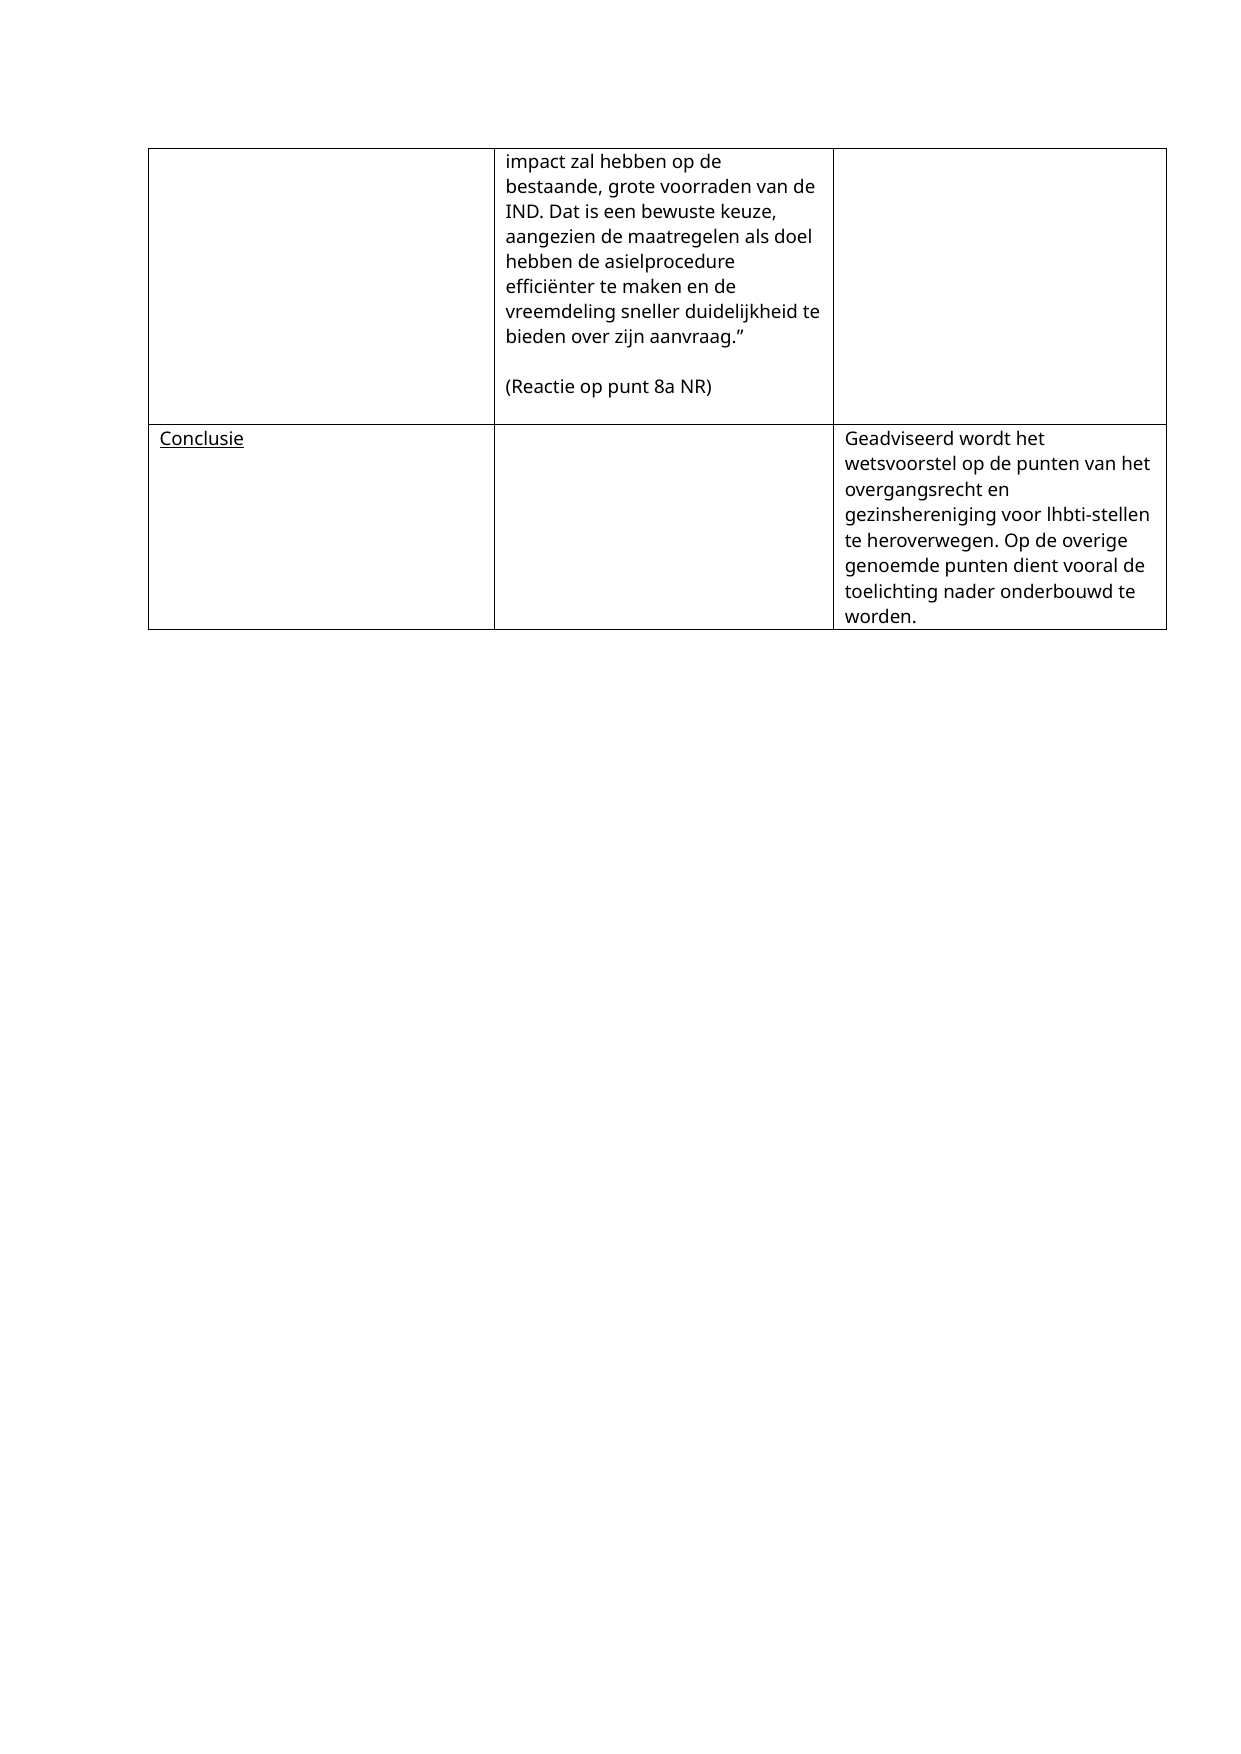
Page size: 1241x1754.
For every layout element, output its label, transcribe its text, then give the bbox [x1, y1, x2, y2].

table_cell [495, 149, 833, 424]
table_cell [149, 149, 494, 424]
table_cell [834, 149, 1166, 424]
table_cell Conclusie [149, 425, 494, 629]
table_cell Geadviseerd wordt het wetsvoorstel op de punten van het overgangsrecht en gezinshereniging voor lhbti-stellen te heroverwegen. Op de overige genoemde punten dient vooral de toelichting nader onderbouwd te worden. [834, 425, 1166, 629]
table_cell [495, 425, 833, 629]
